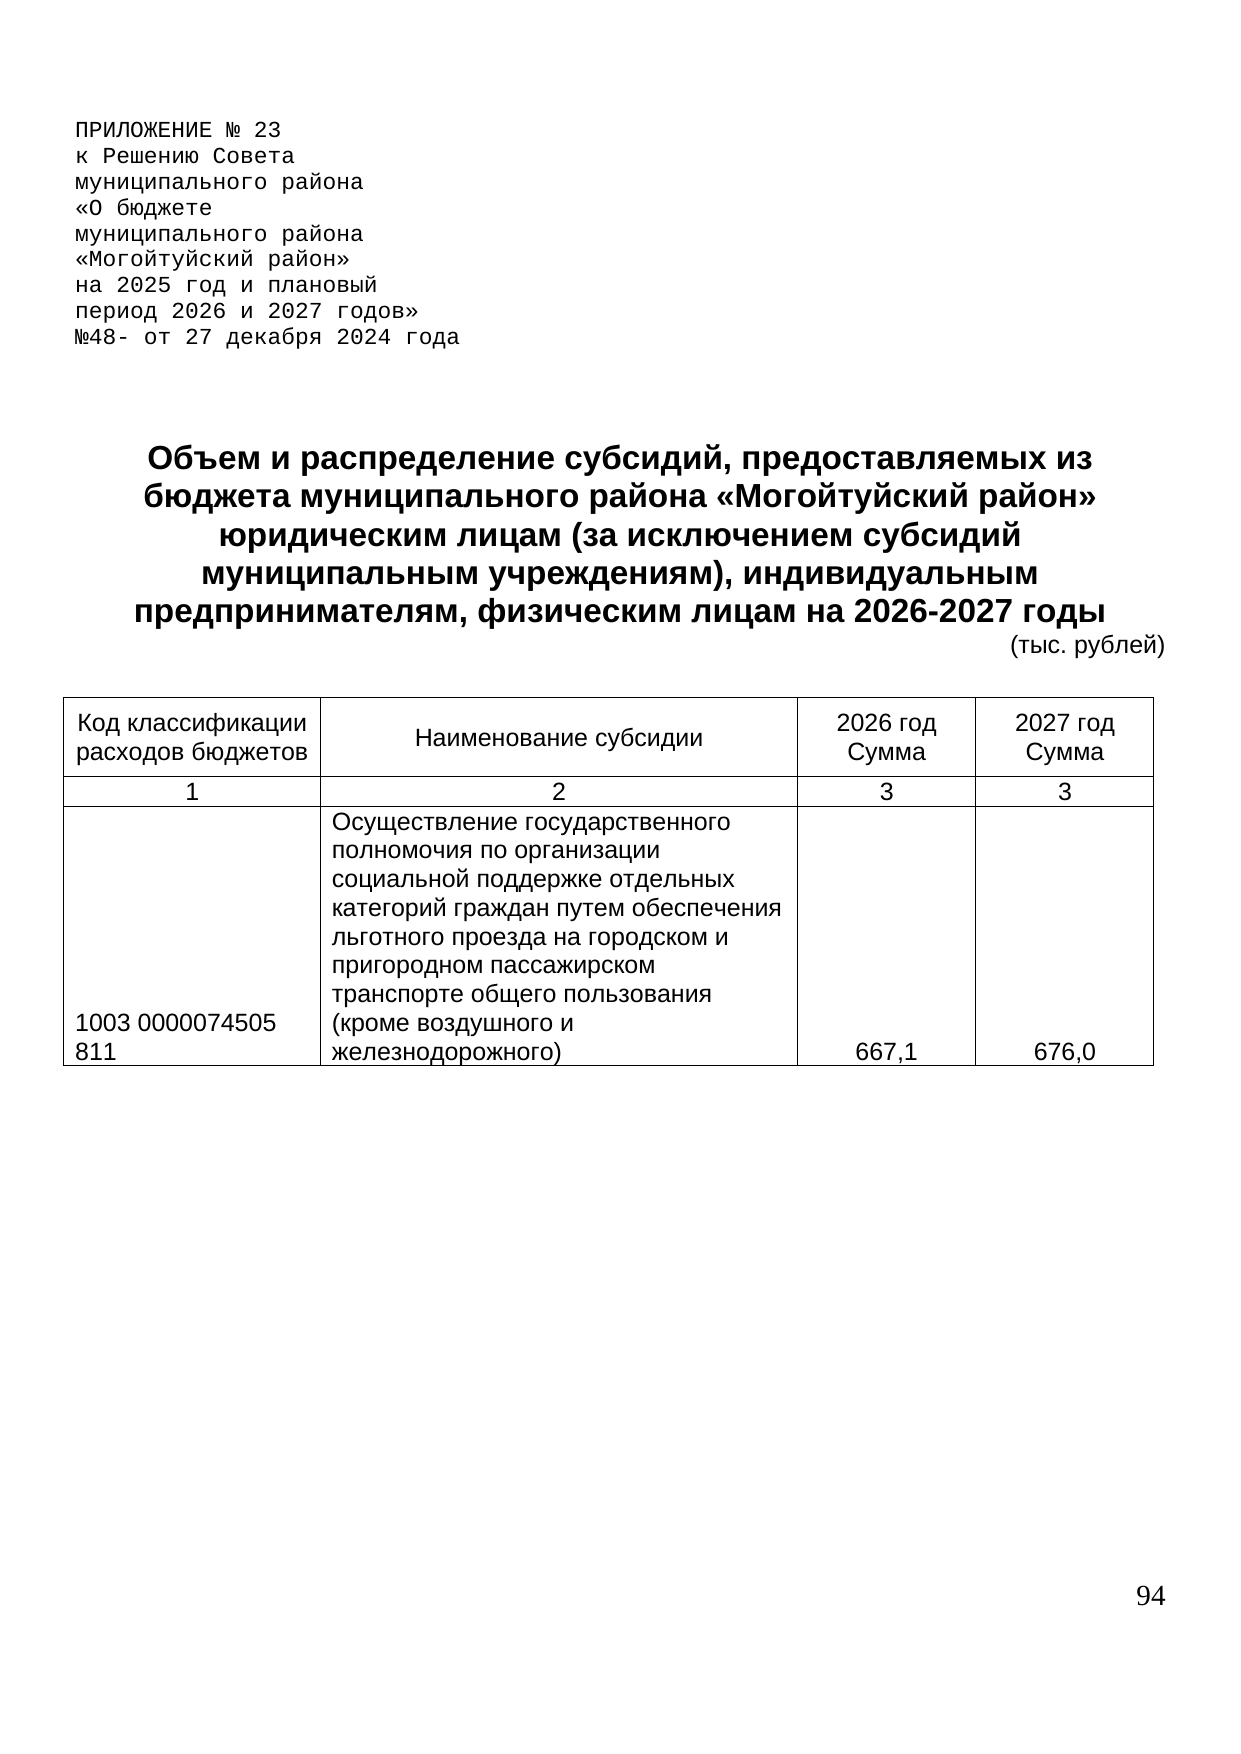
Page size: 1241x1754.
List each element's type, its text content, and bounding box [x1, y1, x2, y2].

text «Могойтуйский район» [75, 248, 1165, 274]
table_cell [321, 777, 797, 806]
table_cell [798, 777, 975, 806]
text период 2026 и 2027 годов» [75, 300, 1165, 326]
text (тыс. рублей) [75, 630, 1165, 659]
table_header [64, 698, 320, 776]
text Объем и распределение субсидий, предоставляемых из бюджета муниципального района «Могойтуйский район» юридическим лицам (за исключением субсидий муниципальным учреждениям), индивидуальным предпринимателям, физическим лицам на 2026-2027 годы [75, 438, 1165, 630]
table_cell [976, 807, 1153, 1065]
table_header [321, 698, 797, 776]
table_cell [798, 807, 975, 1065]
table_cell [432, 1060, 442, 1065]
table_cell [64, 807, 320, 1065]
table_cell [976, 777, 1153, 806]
text №48- от 27 декабря 2024 года [75, 326, 1165, 352]
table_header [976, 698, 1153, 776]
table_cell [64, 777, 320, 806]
text муниципального района [75, 170, 1165, 196]
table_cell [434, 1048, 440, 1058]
text «О бюджете [75, 196, 1165, 222]
text на 2025 год и плановый [75, 274, 1165, 300]
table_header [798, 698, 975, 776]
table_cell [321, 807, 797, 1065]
text к Решению Совета [75, 144, 1165, 170]
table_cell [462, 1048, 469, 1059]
text муниципального района [75, 222, 1165, 248]
text ПРИЛОЖЕНИЕ № 23 [75, 118, 1165, 144]
